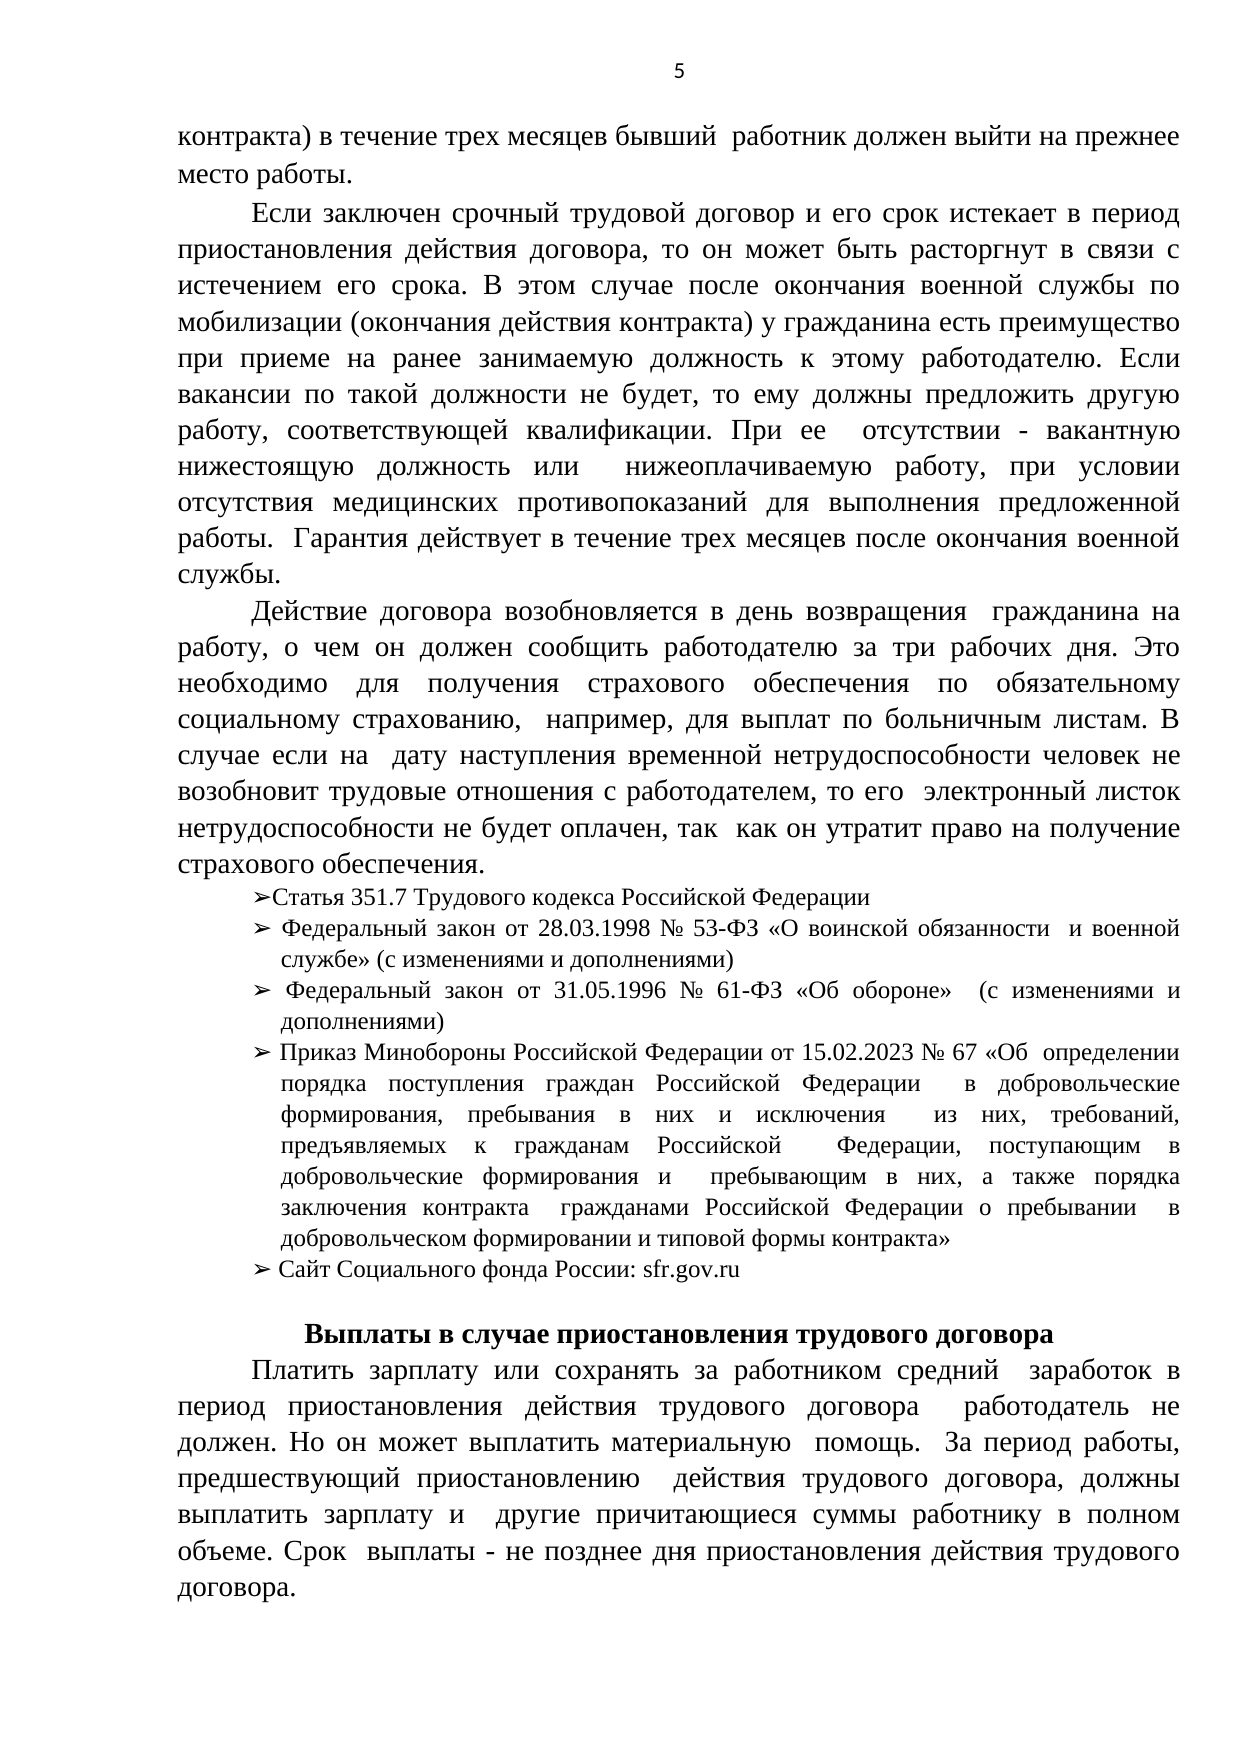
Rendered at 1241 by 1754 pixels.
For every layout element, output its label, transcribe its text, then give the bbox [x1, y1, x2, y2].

text ➢ Федеральный закон от 31.05.1996 № 61-ФЗ «Об обороне» (с изменениями и дополнениями) [251, 975, 1181, 1035]
text ➢ Приказ Минобороны Российской Федерации от 15.02.2023 № 67 «Об определении порядка поступления граждан Российской Федерации в добровольческие формирования, пребывания в них и исключения из них, требований, предъявляемых к гражданам Российской Федерации, поступающим в добровольческие формирования и пребывающим в них, а также порядка заключения контракта гражданами Российской Федерации о пребывании в добровольческом формировании и типовой формы контракта» [251, 1037, 1181, 1252]
text ➢Статья 351.7 Трудового кодекса Российской Федерации [251, 882, 1181, 911]
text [177, 118, 1181, 190]
text ➢ Сайт Социального фонда России: sfr.gov.ru [251, 1254, 1181, 1283]
text Платить зарплату или сохранять за работником средний заработок в период приостановления действия трудового договора работодатель не должен. Но он может выплатить материальную помощь. За период работы, предшествующий приостановлению действия трудового договора, должны выплатить зарплату и другие причитающиеся суммы работнику в полном объеме. Срок выплаты - не позднее дня приостановления действия трудового договора. [177, 1352, 1181, 1602]
text Выплаты в случае приостановления трудового договора [177, 1316, 1181, 1349]
text Если заключен срочный трудовой договор и его срок истекает в период приостановления действия договора, то он может быть расторгнут в связи с истечением его срока. В этом случае после окончания военной службы по мобилизации (окончания действия контракта) у гражданина есть преимущество при приеме на ранее занимаемую должность к этому работодателю. Если вакансии по такой должности не будет, то ему должны предложить другую работу, соответствующей квалификации. При ее отсутствии - вакантную нижестоящую должность или нижеоплачиваемую работу, при условии отсутствия медицинских противопоказаний для выполнения предложенной работы. Гарантия действует в течение трех месяцев после окончания военной службы. [177, 195, 1181, 590]
text Действие договора возобновляется в день возвращения гражданина на работу, о чем он должен сообщить работодателю за три рабочих дня. Это необходимо для получения страхового обеспечения по обязательному социальному страхованию, например, для выплат по больничным листам. В случае если на дату наступления временной нетрудоспособности человек не возобновит трудовые отношения с работодателем, то его электронный листок нетрудоспособности не будет оплачен, так как он утратит право на получение страхового обеспечения. [177, 593, 1181, 879]
text ➢ Федеральный закон от 28.03.1998 № 53-ФЗ «О воинской обязанности и военной службе» (с изменениями и дополнениями) [251, 913, 1181, 973]
